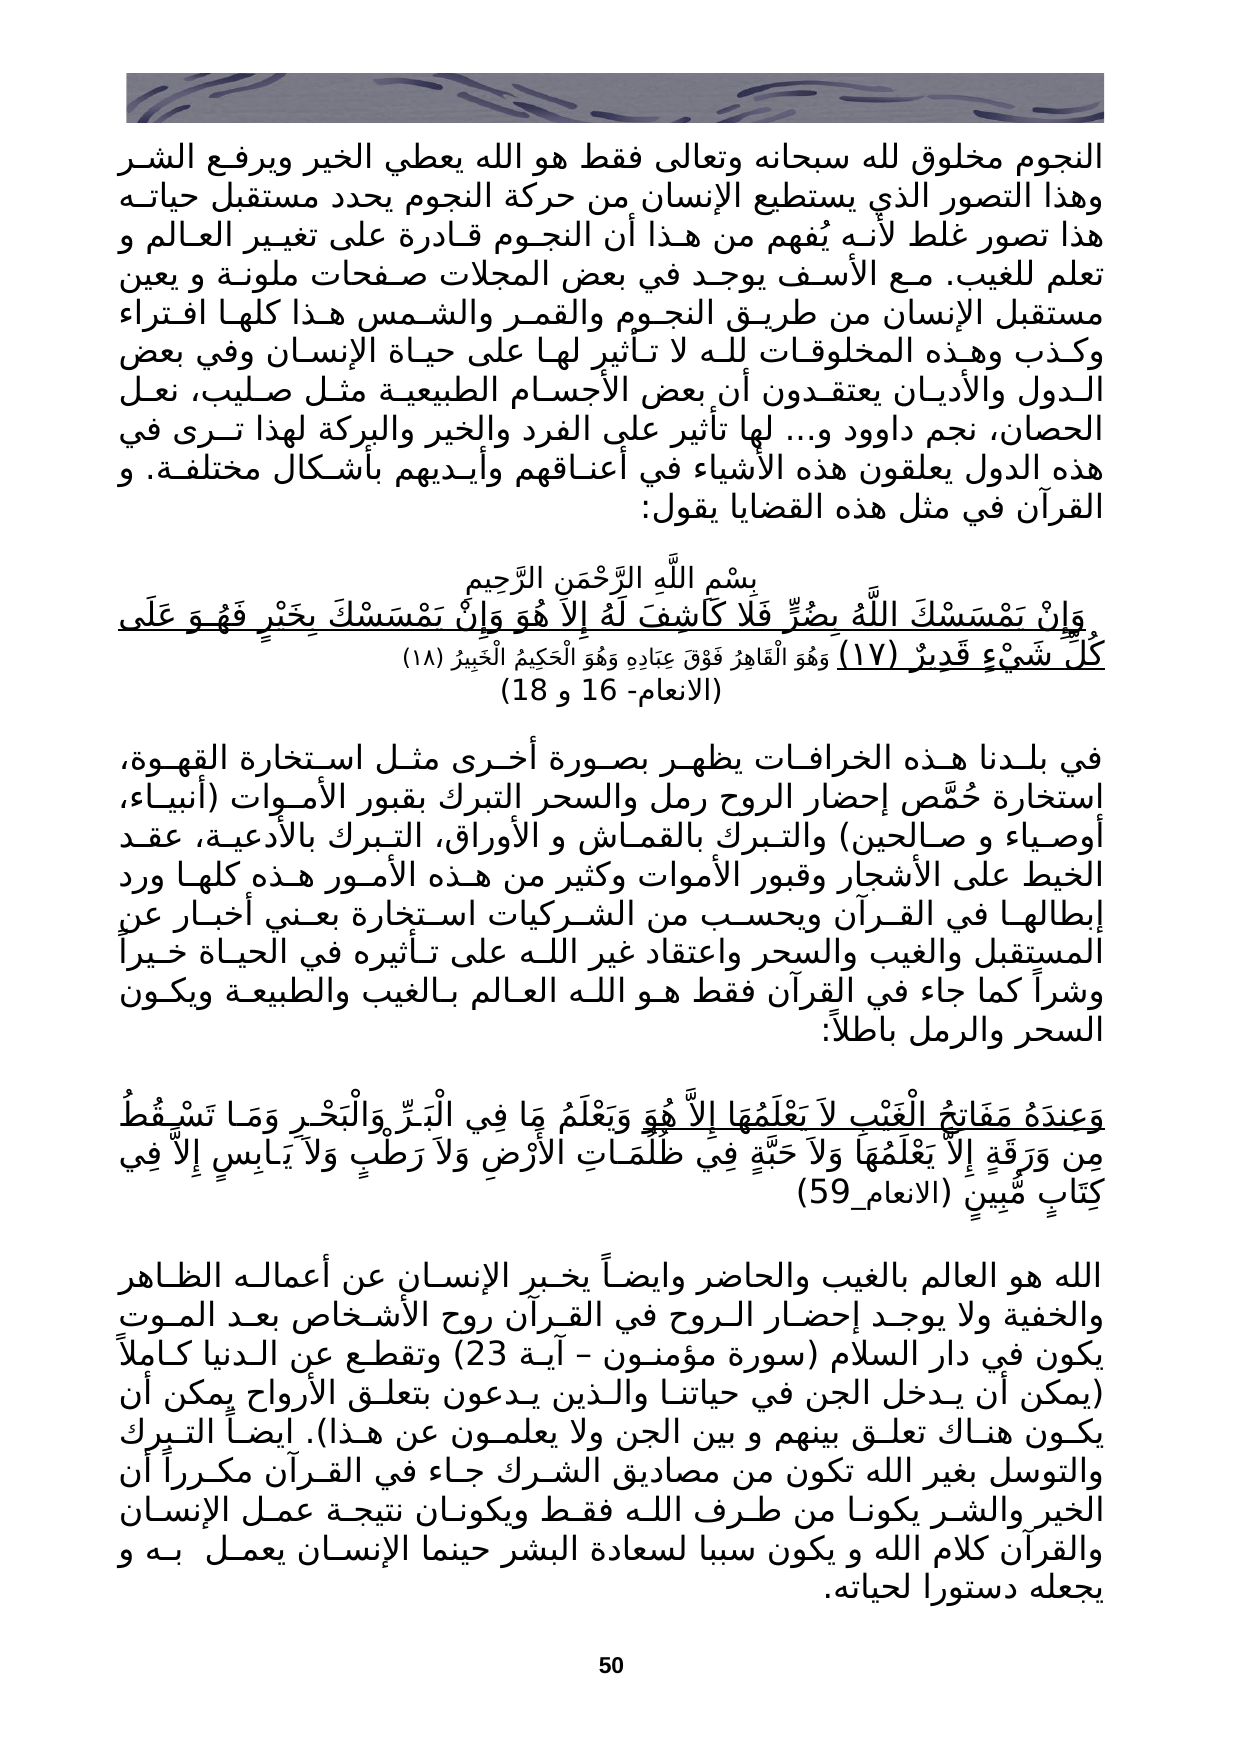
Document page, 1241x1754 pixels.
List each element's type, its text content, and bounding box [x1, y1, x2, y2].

text (الانعام- 16 و 18) [118, 673, 1104, 707]
text في بلدنا هذه الخرافات يظهر بصورة أخرى مثل استخارة القهوة، استخارة حُمَّص إحضار الروح رمل والسحر التبرك بقبور الأموات (أنبياء، أوصياء و صالحين) والتبرك بالقماش و الأوراق، التبرك بالأدعية، عقد الخيط على الأشجار وقبور الأموات وكثير من هذه الأمور هذه كلها ورد إبطالها في القرآن ويحسب من الشركيات استخارة بعني أخبار عن المستقبل والغيب والسحر واعتقاد غير الله على تأثيره في الحياة خيراً وشراً كما جاء في القرآن فقط هو الله العالم بالغيب والطبيعة ويكون السحر والرمل باطلاً: [118, 739, 1104, 1049]
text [118, 138, 1104, 526]
text وَعِندَهُ مَفَاتِحُ الْغَيْبِ لاَ يَعْلَمُهَا إِلاَّ هُوَ وَيَعْلَمُ مَا فِي الْبَرِّ وَالْبَحْرِ وَمَا تَسْقُطُ مِن وَرَقَةٍ إِلاَّ يَعْلَمُهَا وَلاَ حَبَّةٍ فِي ظُلُمَاتِ الأَرْضِ وَلاَ رَطْبٍ وَلاَ يَابِسٍ إِلاَّ فِي كِتَابٍ مُّبِينٍ (الانعام_59) [118, 1095, 1104, 1212]
text بِسْمِ اللَّهِ الرَّحْمَنِ الرَّحِيمِ [118, 562, 1104, 596]
text الله هو العالم بالغيب والحاضر وايضاً يخبر الإنسان عن أعماله الظاهر والخفية ولا يوجد إحضار الروح في القرآن روح الأشخاص بعد الموت يكون في دار السلام (سورة مؤمنون – آية 23) وتقطع عن الدنيا كاملاً (يمكن أن يدخل الجن في حياتنا والذين يدعون بتعلق الأرواح يمكن أن يكون هناك تعلق بينهم و بين الجن ولا يعلمون عن هذا). ايضاً التبرك والتوسل بغير الله تكون من مصاديق الشرك جاء في القرآن مكرراً أن الخير والشر يكونا من طرف الله فقط ويكونان نتيجة عمل الإنسان والقرآن كلام الله و يكون سببا لسعادة البشر حينما الإنسان يعمل به و يجعله دستورا لحياته. [118, 1257, 1104, 1607]
text وَإِنْ يَمْسَسْكَ اللَّهُ بِضُرٍّ فَلا كَاشِفَ لَهُ إِلا هُوَ وَإِنْ يَمْسَسْكَ بِخَيْرٍ فَهُوَ عَلَى كُلِّ شَيْءٍ قَدِيرٌ (١٧) وَهُوَ الْقَاهِرُ فَوْقَ عِبَادِهِ وَهُوَ الْحَكِيمُ الْخَبِيرُ (١٨) [118, 596, 1104, 673]
